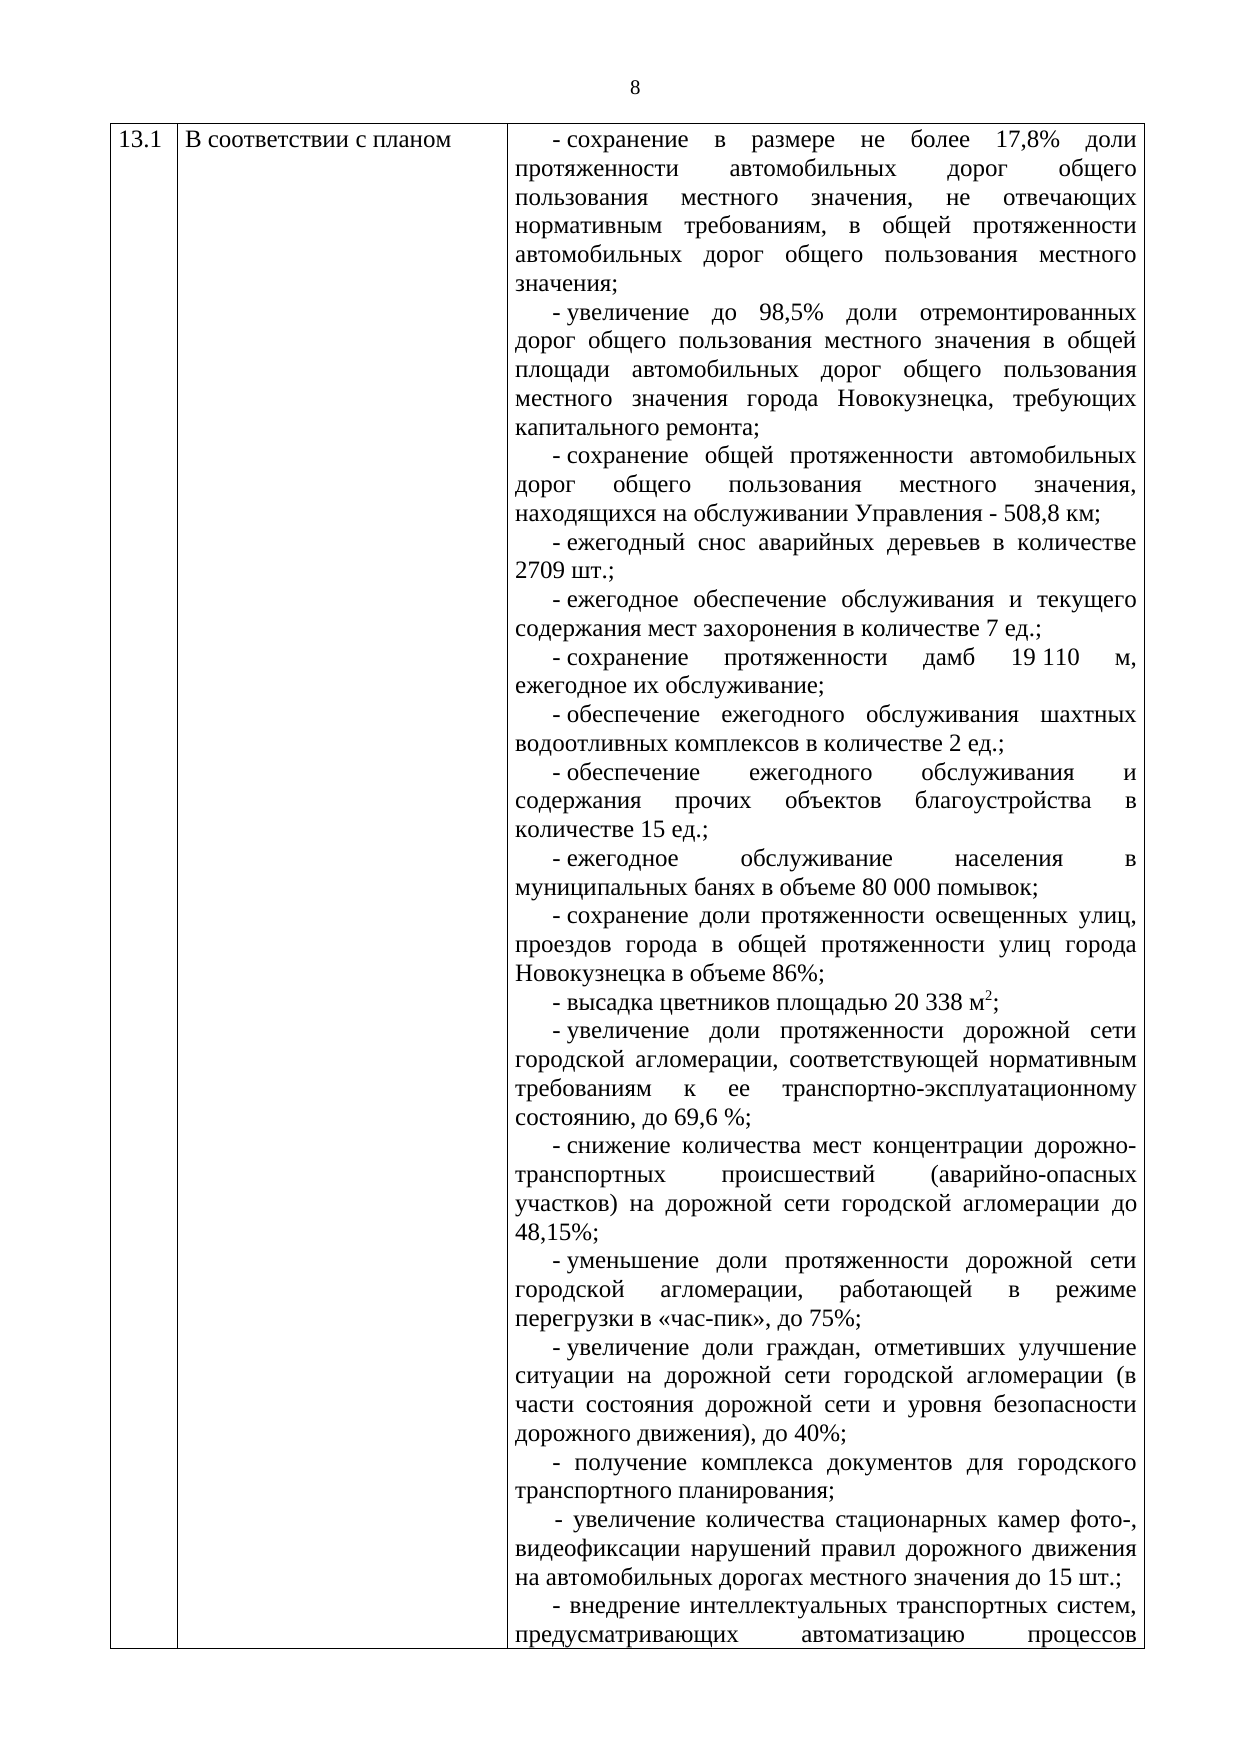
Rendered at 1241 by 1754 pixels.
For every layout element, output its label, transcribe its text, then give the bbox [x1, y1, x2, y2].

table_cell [178, 124, 507, 1648]
table_cell 13.1 [111, 124, 177, 1648]
